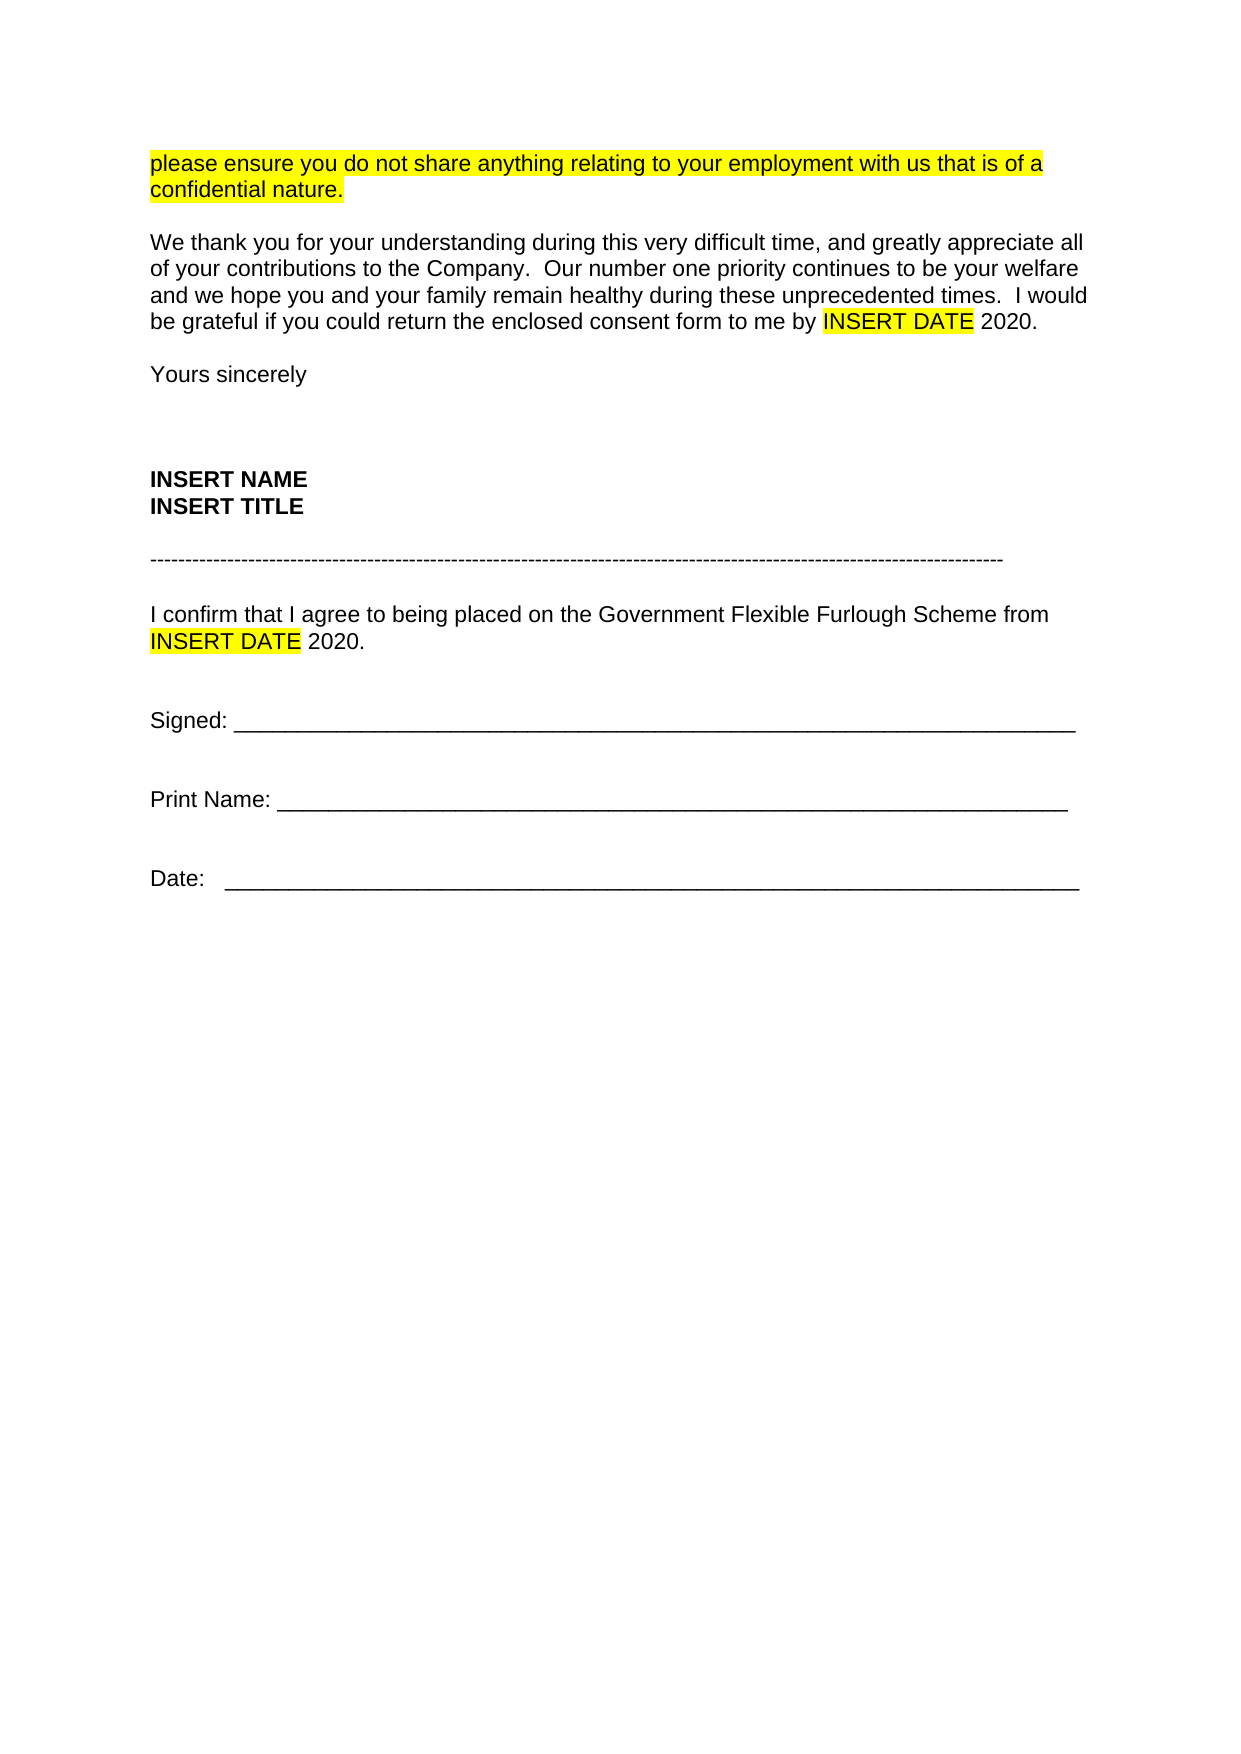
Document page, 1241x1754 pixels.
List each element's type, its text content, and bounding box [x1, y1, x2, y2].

text Date: ___________________________________________________________________ [150, 865, 1090, 891]
text Signed: __________________________________________________________________ [150, 707, 1090, 733]
text -------------------------------------------------------------------------------------------------------------------------- [150, 545, 1090, 573]
text I confirm that I agree to being placed on the Government Flexible Furlough Scheme from INSERT DATE 2020. [150, 601, 1090, 654]
text We thank you for your understanding during this very difficult time, and greatly appreciate all of your contributions to the Company. Our number one priority continues to be your welfare and we hope you and your family remain healthy during these unprecedented times. I would be grateful if you could return the enclosed consent form to me by INSERT DATE 2020. [150, 229, 1090, 334]
text Yours sincerely [150, 361, 1090, 387]
text Print Name: ______________________________________________________________ [150, 786, 1090, 812]
text INSERT TITLE [150, 493, 1090, 519]
text INSERT NAME [150, 466, 1090, 493]
